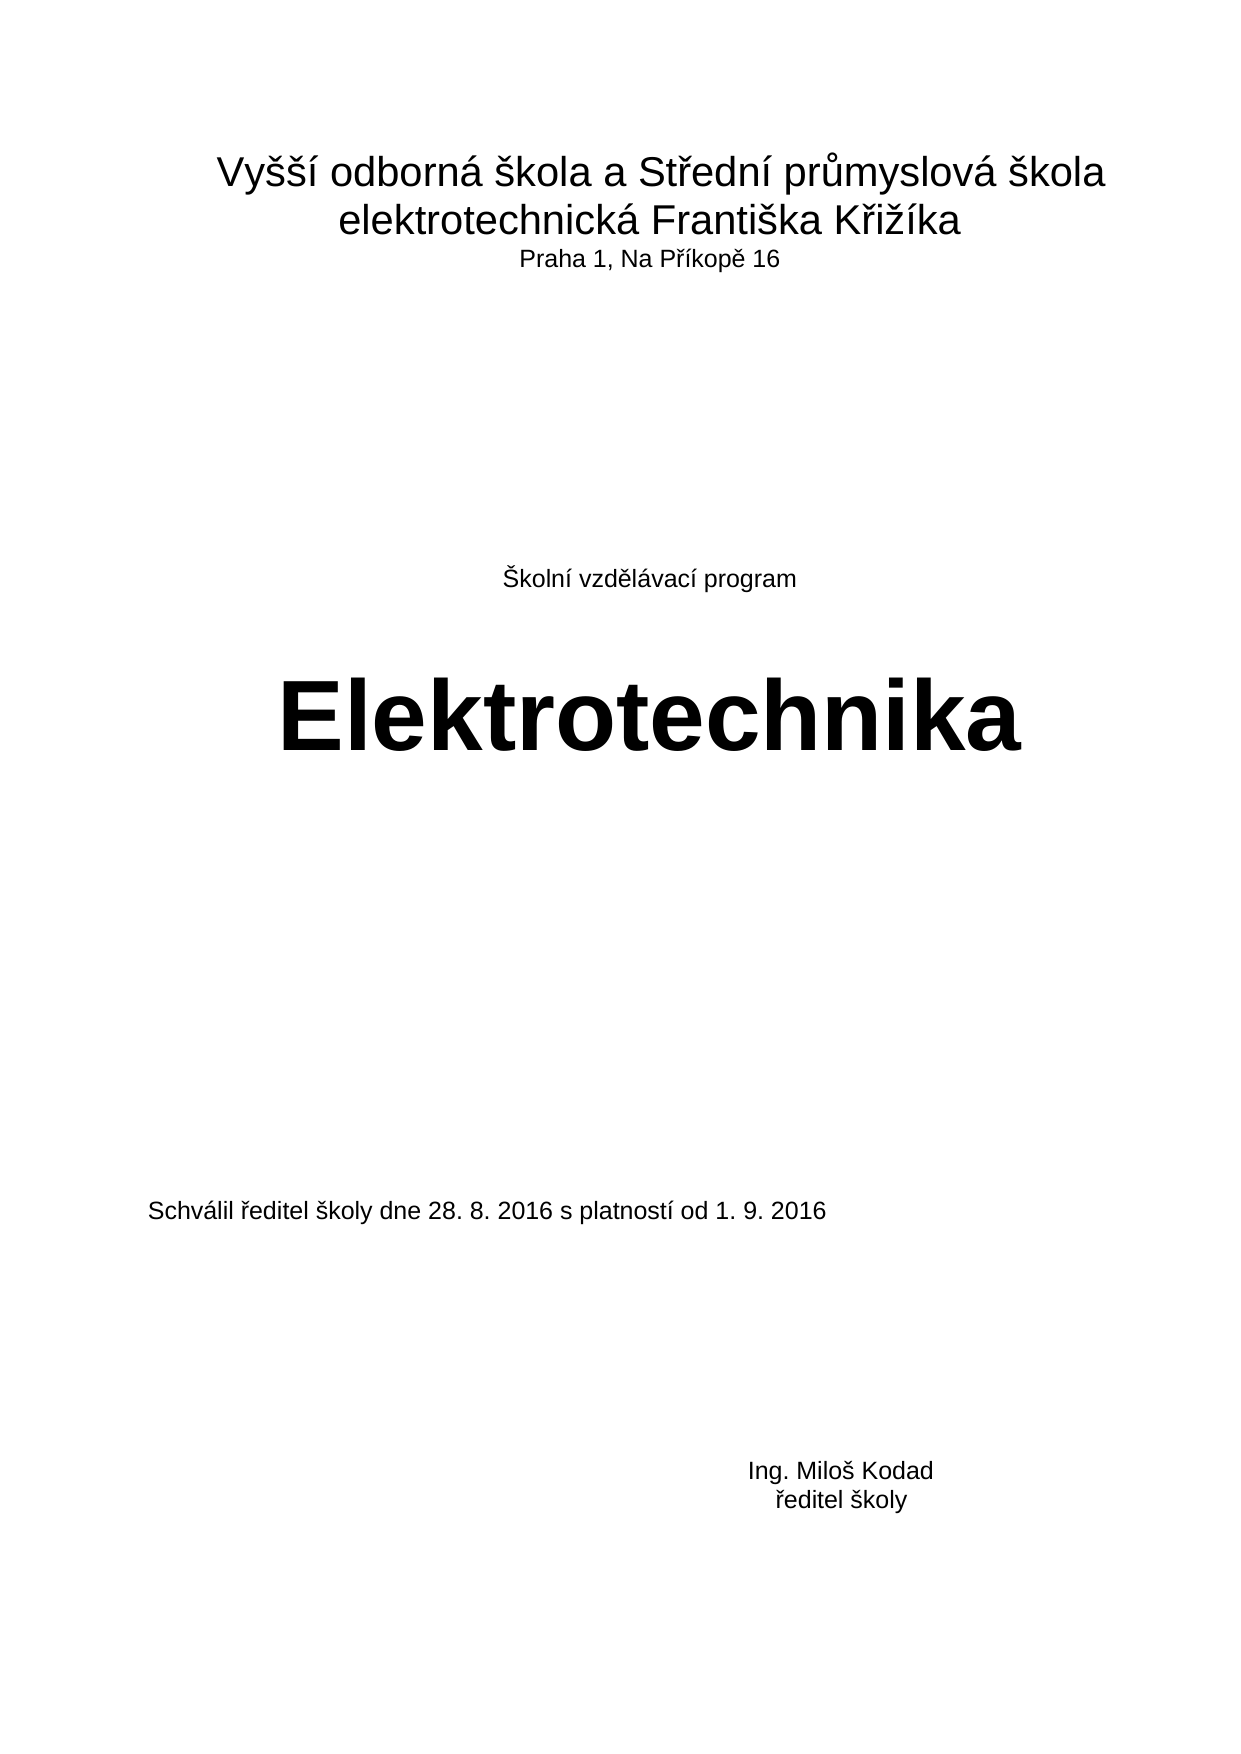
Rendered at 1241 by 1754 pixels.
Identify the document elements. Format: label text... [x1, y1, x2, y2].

text Elektrotechnika [148, 656, 1152, 771]
text Školní vzdělávací program [148, 563, 1152, 592]
text Schválil ředitel školy dne 28. 8. 2016 s platností od 1. 9. 2016 [148, 1196, 1152, 1225]
text Praha 1, Na Příkopě 16 [148, 243, 1152, 301]
text Ing. Miloš Kodad ředitel školy [673, 1456, 1152, 1514]
text Vyšší odborná škola a Střední průmyslová škola elektrotechnická Františka Křižíka [148, 148, 1152, 243]
